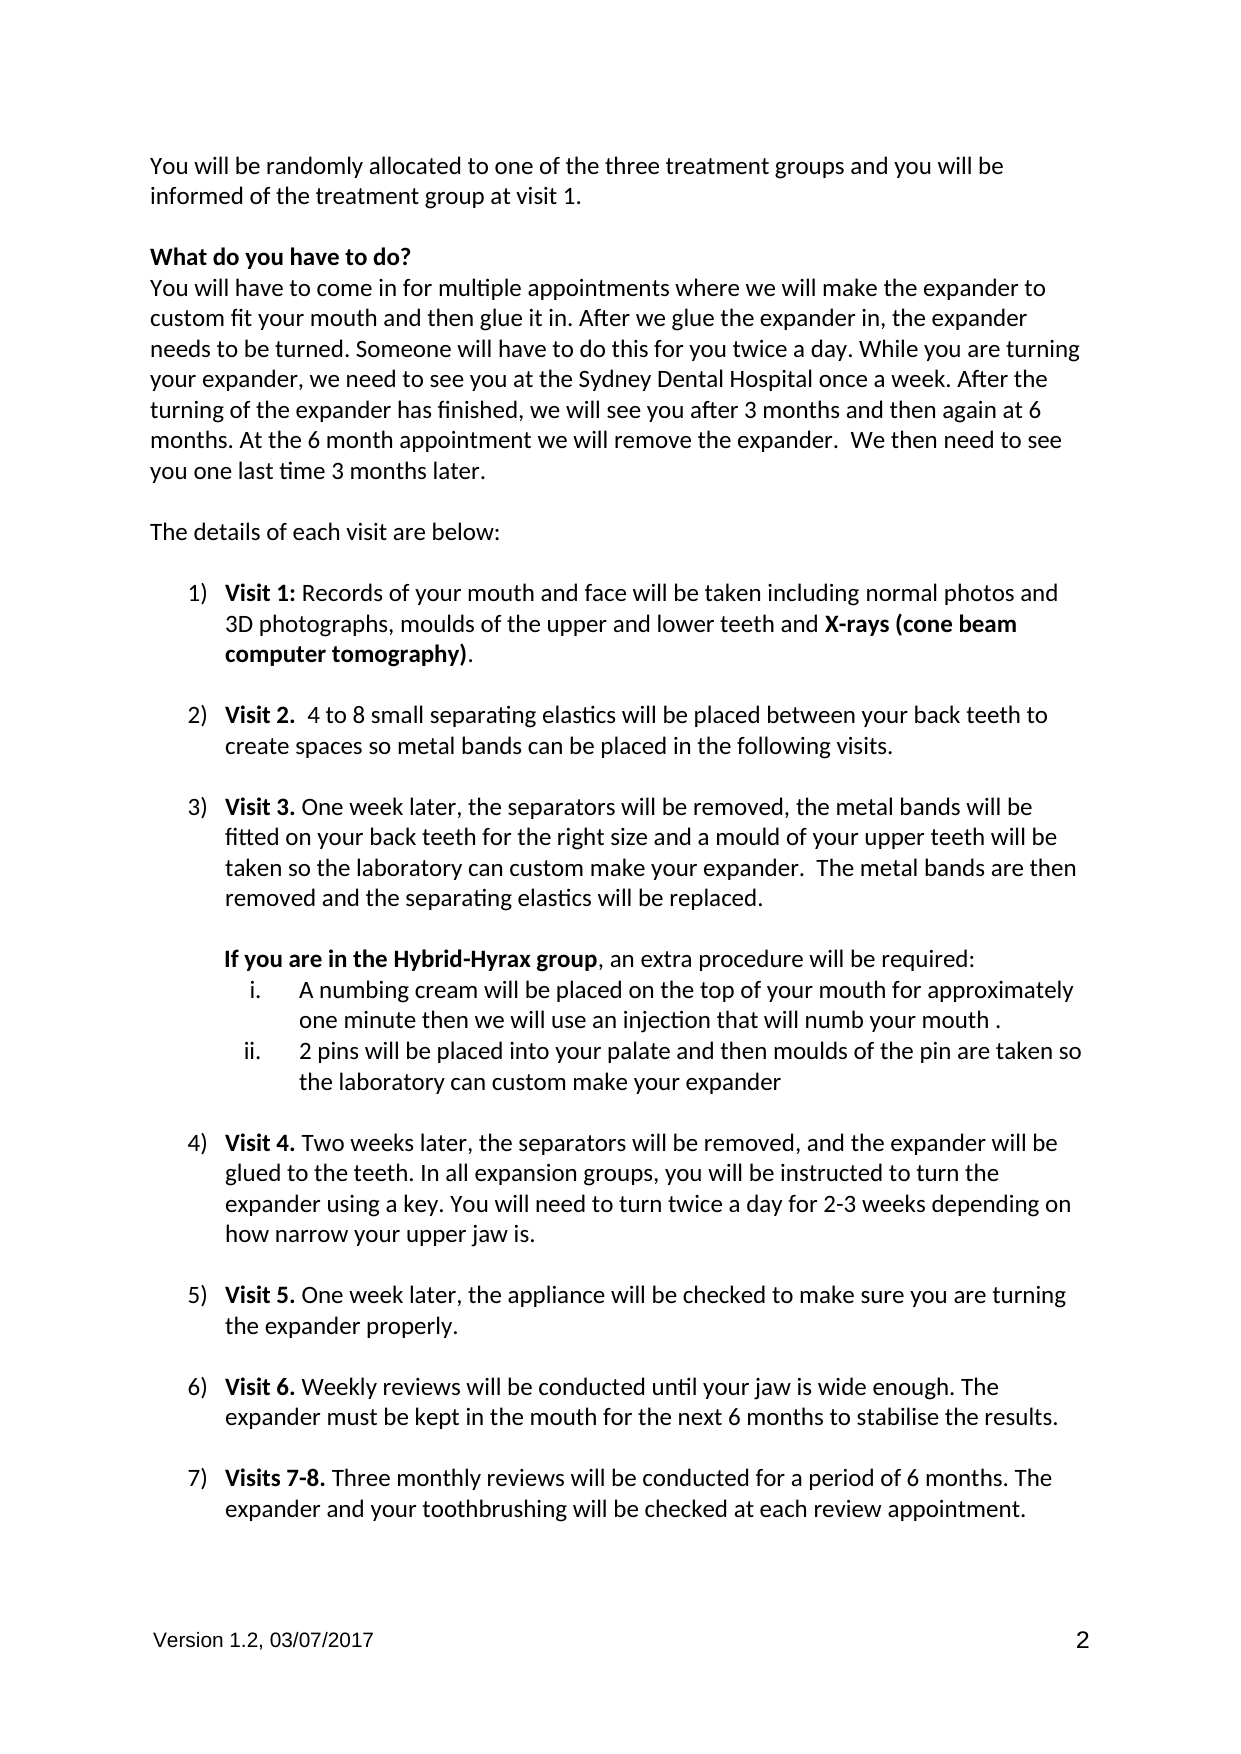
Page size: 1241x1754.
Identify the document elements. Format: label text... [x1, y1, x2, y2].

list Visit 1: Records of your mouth and face will be taken including normal photos and 3D photographs, moulds of the upper and lower teeth and X-rays (cone beam computer tomography). [187, 577, 1090, 669]
text If you are in the Hybrid-Hyrax group, an extra procedure will be required: [224, 943, 1090, 974]
list Visit 4. Two weeks later, the separators will be removed, and the expander will be glued to the teeth. In all expansion groups, you will be instructed to turn the expander using a key. You will need to turn twice a day for 2-3 weeks depending on how narrow your upper jaw is. [187, 1127, 1090, 1249]
list Visits 7-8. Three monthly reviews will be conducted for a period of 6 months. The expander and your toothbrushing will be checked at each review appointment. [187, 1462, 1090, 1523]
text The details of each visit are below: [150, 516, 1090, 547]
list Visit 2. 4 to 8 small separating elastics will be placed between your back teeth to create spaces so metal bands can be placed in the following visits. [187, 699, 1090, 760]
text You will have to come in for multiple appointments where we will make the expander to custom fit your mouth and then glue it in. After we glue the expander in, the expander needs to be turned. Someone will have to do this for you twice a day. While you are turning your expander, we need to see you at the Sydney Dental Hospital once a week. After the turning of the expander has finished, we will see you after 3 months and then again at 6 months. At the 6 month appointment we will remove the expander. We then need to see you one last time 3 months later. [150, 272, 1090, 486]
list A numbing cream will be placed on the top of your mouth for approximately one minute then we will use an injection that will numb your mouth . [261, 974, 1090, 1035]
text You will be randomly allocated to one of the three treatment groups and you will be informed of the treatment group at visit 1. [150, 150, 1090, 211]
list Visit 6. Weekly reviews will be conducted until your jaw is wide enough. The expander must be kept in the mouth for the next 6 months to stabilise the results. [187, 1371, 1090, 1432]
text What do you have to do? [150, 242, 1090, 272]
list 2 pins will be placed into your palate and then moulds of the pin are taken so the laboratory can custom make your expander [261, 1035, 1090, 1096]
list Visit 3. One week later, the separators will be removed, the metal bands will be fitted on your back teeth for the right size and a mould of your upper teeth will be taken so the laboratory can custom make your expander. The metal bands are then removed and the separating elastics will be replaced. [187, 791, 1090, 913]
list Visit 5. One week later, the appliance will be checked to make sure you are turning the expander properly. [187, 1279, 1090, 1340]
